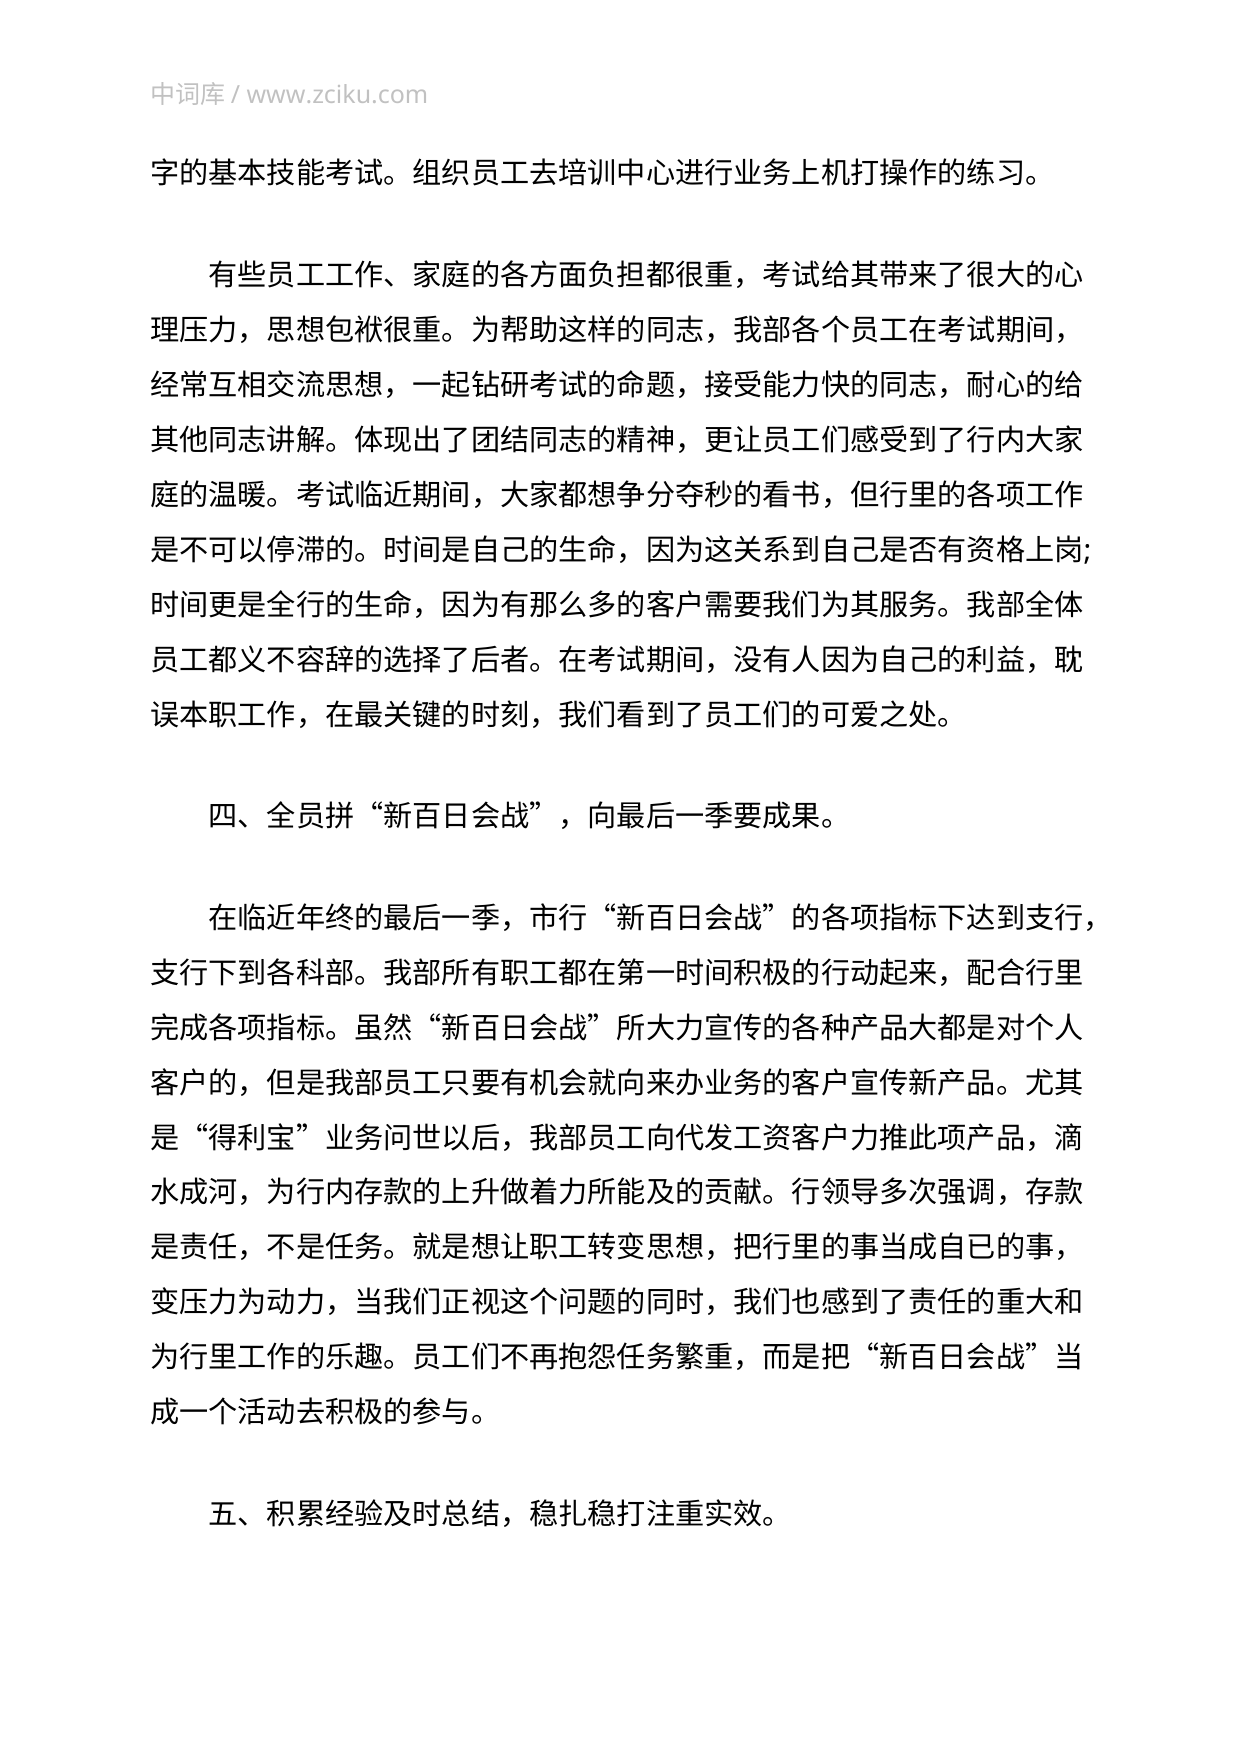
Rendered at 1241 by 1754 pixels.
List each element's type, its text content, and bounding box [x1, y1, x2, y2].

text 五、积累经验及时总结，稳扎稳打注重实效。 [150, 1490, 1090, 1533]
text 在临近年终的最后一季，市行“新百日会战”的各项指标下达到支行，支行下到各科部。我部所有职工都在第一时间积极的行动起来，配合行里完成各项指标。虽然“新百日会战”所大力宣传的各种产品大都是对个人客户的，但是我部员工只要有机会就向来办业务的客户宣传新产品。尤其是“得利宝”业务问世以后，我部员工向代发工资客户力推此项产品，滴水成河，为行内存款的上升做着力所能及的贡献。行领导多次强调，存款是责任，不是任务。就是想让职工转变思想，把行里的事当成自已的事，变压力为动力，当我们正视这个问题的同时，我们也感到了责任的重大和为行里工作的乐趣。员工们不再抱怨任务繁重，而是把“新百日会战”当成一个活动去积极的参与。 [150, 894, 1090, 1431]
text 四、全员拼“新百日会战”，向最后一季要成果。 [150, 793, 1090, 835]
text 有些员工工作、家庭的各方面负担都很重，考试给其带来了很大的心理压力，思想包袱很重。为帮助这样的同志，我部各个员工在考试期间，经常互相交流思想，一起钻研考试的命题，接受能力快的同志，耐心的给其他同志讲解。体现出了团结同志的精神，更让员工们感受到了行内大家庭的温暖。考试临近期间，大家都想争分夺秒的看书，但行里的各项工作是不可以停滞的。时间是自己的生命，因为这关系到自己是否有资格上岗;时间更是全行的生命，因为有那么多的客户需要我们为其服务。我部全体员工都义不容辞的选择了后者。在考试期间，没有人因为自己的利益，耽误本职工作，在最关键的时刻，我们看到了员工们的可爱之处。 [150, 252, 1090, 733]
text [150, 150, 1090, 192]
